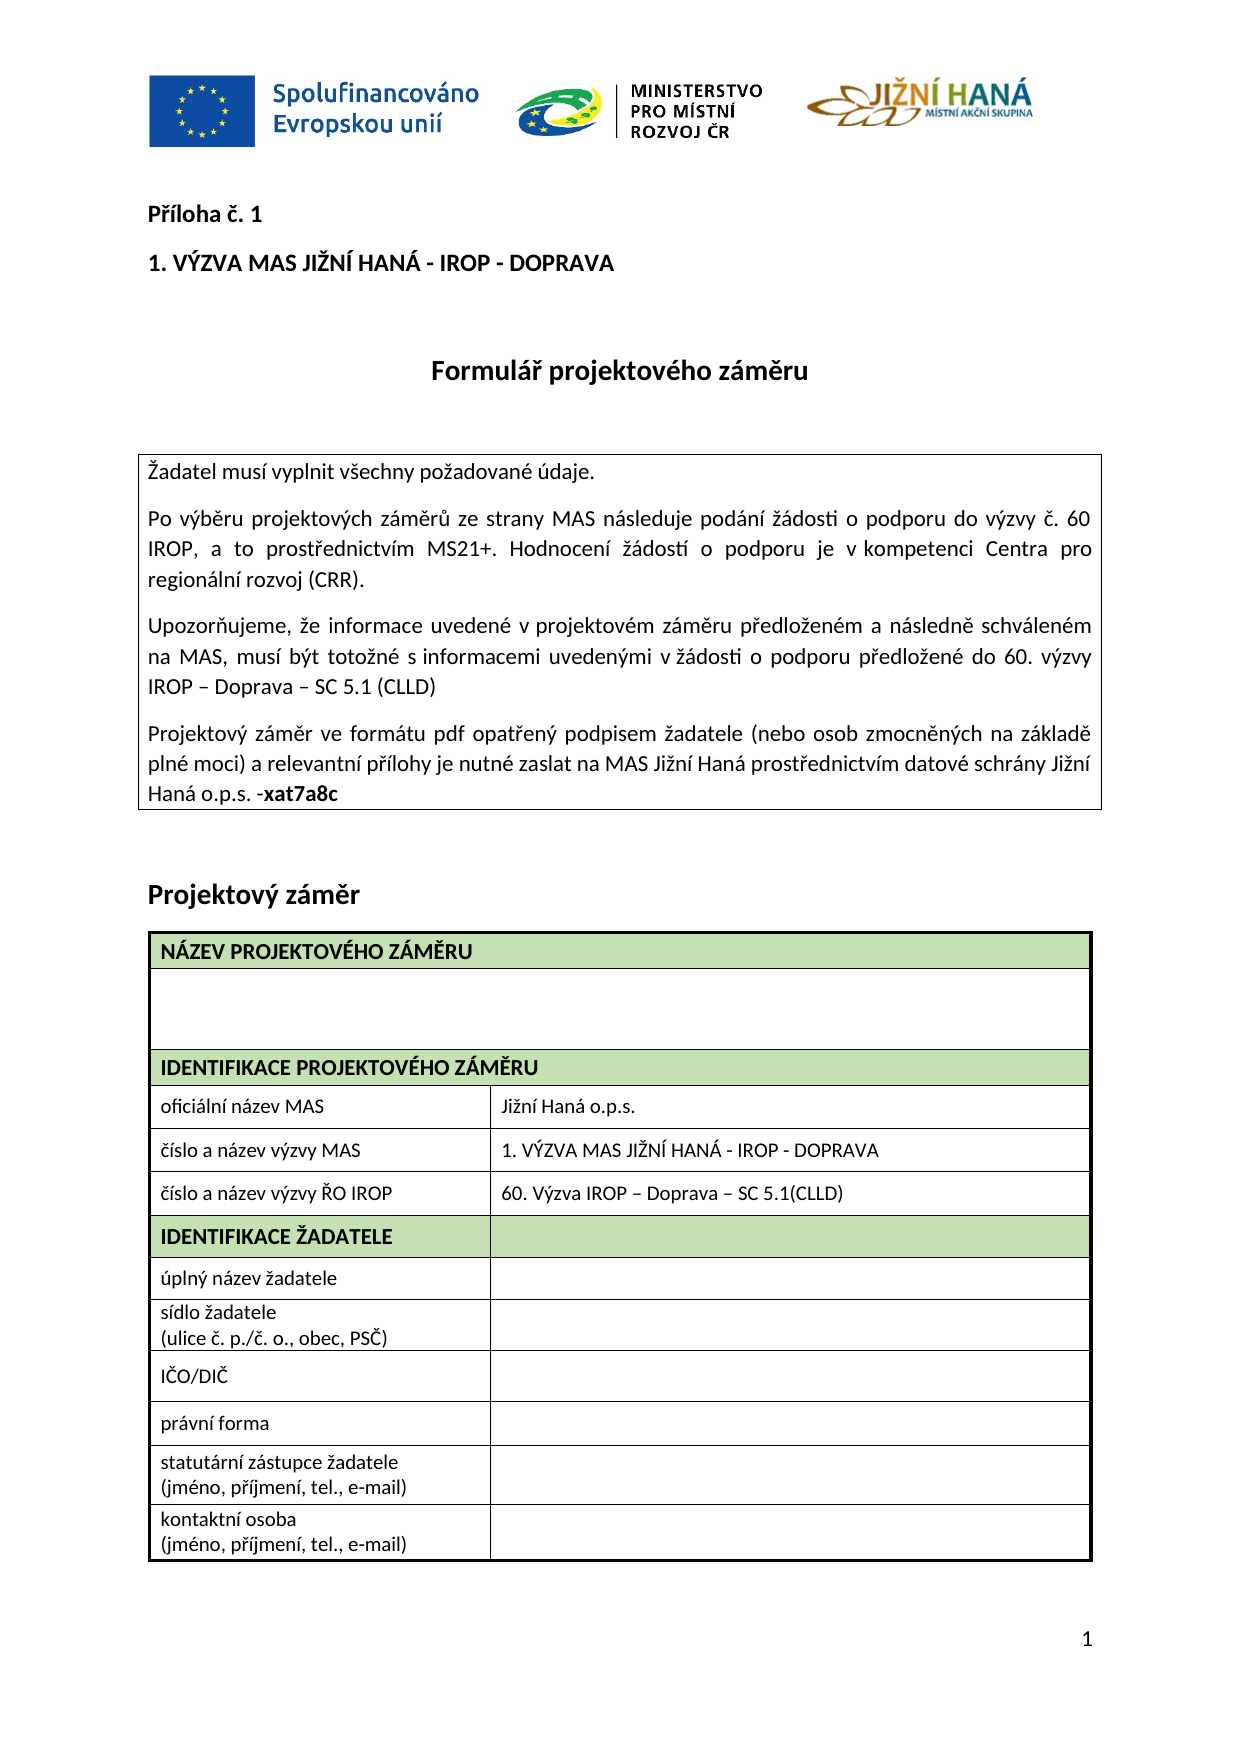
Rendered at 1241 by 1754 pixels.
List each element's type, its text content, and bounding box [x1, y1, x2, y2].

table_cell statutární zástupce žadatele (jméno, příjmení, tel., e-mail) [151, 1446, 490, 1504]
table_cell IČO/DIČ [151, 1351, 490, 1401]
picture [147, 73, 767, 149]
table_cell Jižní Haná o.p.s. [491, 1086, 1089, 1128]
table_cell [491, 1351, 1089, 1401]
table_cell [491, 1300, 1089, 1350]
table_cell IDENTIFIKACE PROJEKTOVÉHO ZÁMĚRU [151, 1050, 1089, 1085]
text Projektový záměr ve formátu pdf opatřený podpisem žadatele (nebo osob zmocněných na základě plné moci) a relevantní přílohy je nutné zaslat na MAS Jižní Haná prostřednictvím datové schrány Jižní Haná o.p.s. -xat7a8c [139, 716, 1101, 809]
text Formulář projektového záměru [148, 352, 1093, 388]
table_cell sídlo žadatele (ulice č. p./č. o., obec, PSČ) [151, 1300, 490, 1350]
table_header NÁZEV PROJEKTOVÉHO ZÁMĚRU [151, 934, 1089, 968]
text 1. VÝZVA MAS JIŽNÍ HANÁ - IROP - DOPRAVA [148, 248, 1093, 278]
table_cell úplný název žadatele [151, 1258, 490, 1299]
text Projektový záměr [148, 876, 1093, 912]
text Po výběru projektových záměrů ze strany MAS následuje podání žádosti o podporu do výzvy č. 60 IROP, a to prostřednictvím MS21+. Hodnocení žádostí o podporu je v kompetenci Centra pro regionální rozvoj (CRR). [139, 501, 1101, 593]
text Příloha č. 1 [148, 198, 1093, 228]
table_cell [491, 1216, 1089, 1257]
table_cell 60. Výzva IROP – Doprava – SC 5.1(CLLD) [491, 1172, 1089, 1215]
table_cell 1. VÝZVA MAS JIŽNÍ HANÁ - IROP - DOPRAVA [491, 1129, 1089, 1171]
table_cell IDENTIFIKACE ŽADATELE [151, 1216, 490, 1257]
table_cell právní forma [151, 1402, 490, 1444]
table_cell [491, 1505, 1089, 1559]
table_cell [151, 969, 1089, 1048]
text Upozorňujeme, že informace uvedené v projektovém záměru předloženém a následně schváleném na MAS, musí být totožné s informacemi uvedenými v žádosti o podporu předložené do 60. výzvy IROP – Doprava – SC 5.1 (CLLD) [139, 608, 1101, 700]
table_cell [491, 1258, 1089, 1299]
picture [805, 75, 1037, 126]
table_cell číslo a název výzvy ŘO IROP [151, 1172, 490, 1215]
table_cell číslo a název výzvy MAS [151, 1129, 490, 1171]
table_cell oficiální název MAS [151, 1086, 490, 1128]
table_cell [491, 1402, 1089, 1444]
text Žadatel musí vyplnit všechny požadované údaje. [139, 455, 1101, 485]
table_cell kontaktní osoba (jméno, příjmení, tel., e-mail) [151, 1505, 490, 1559]
table_cell [491, 1446, 1089, 1504]
